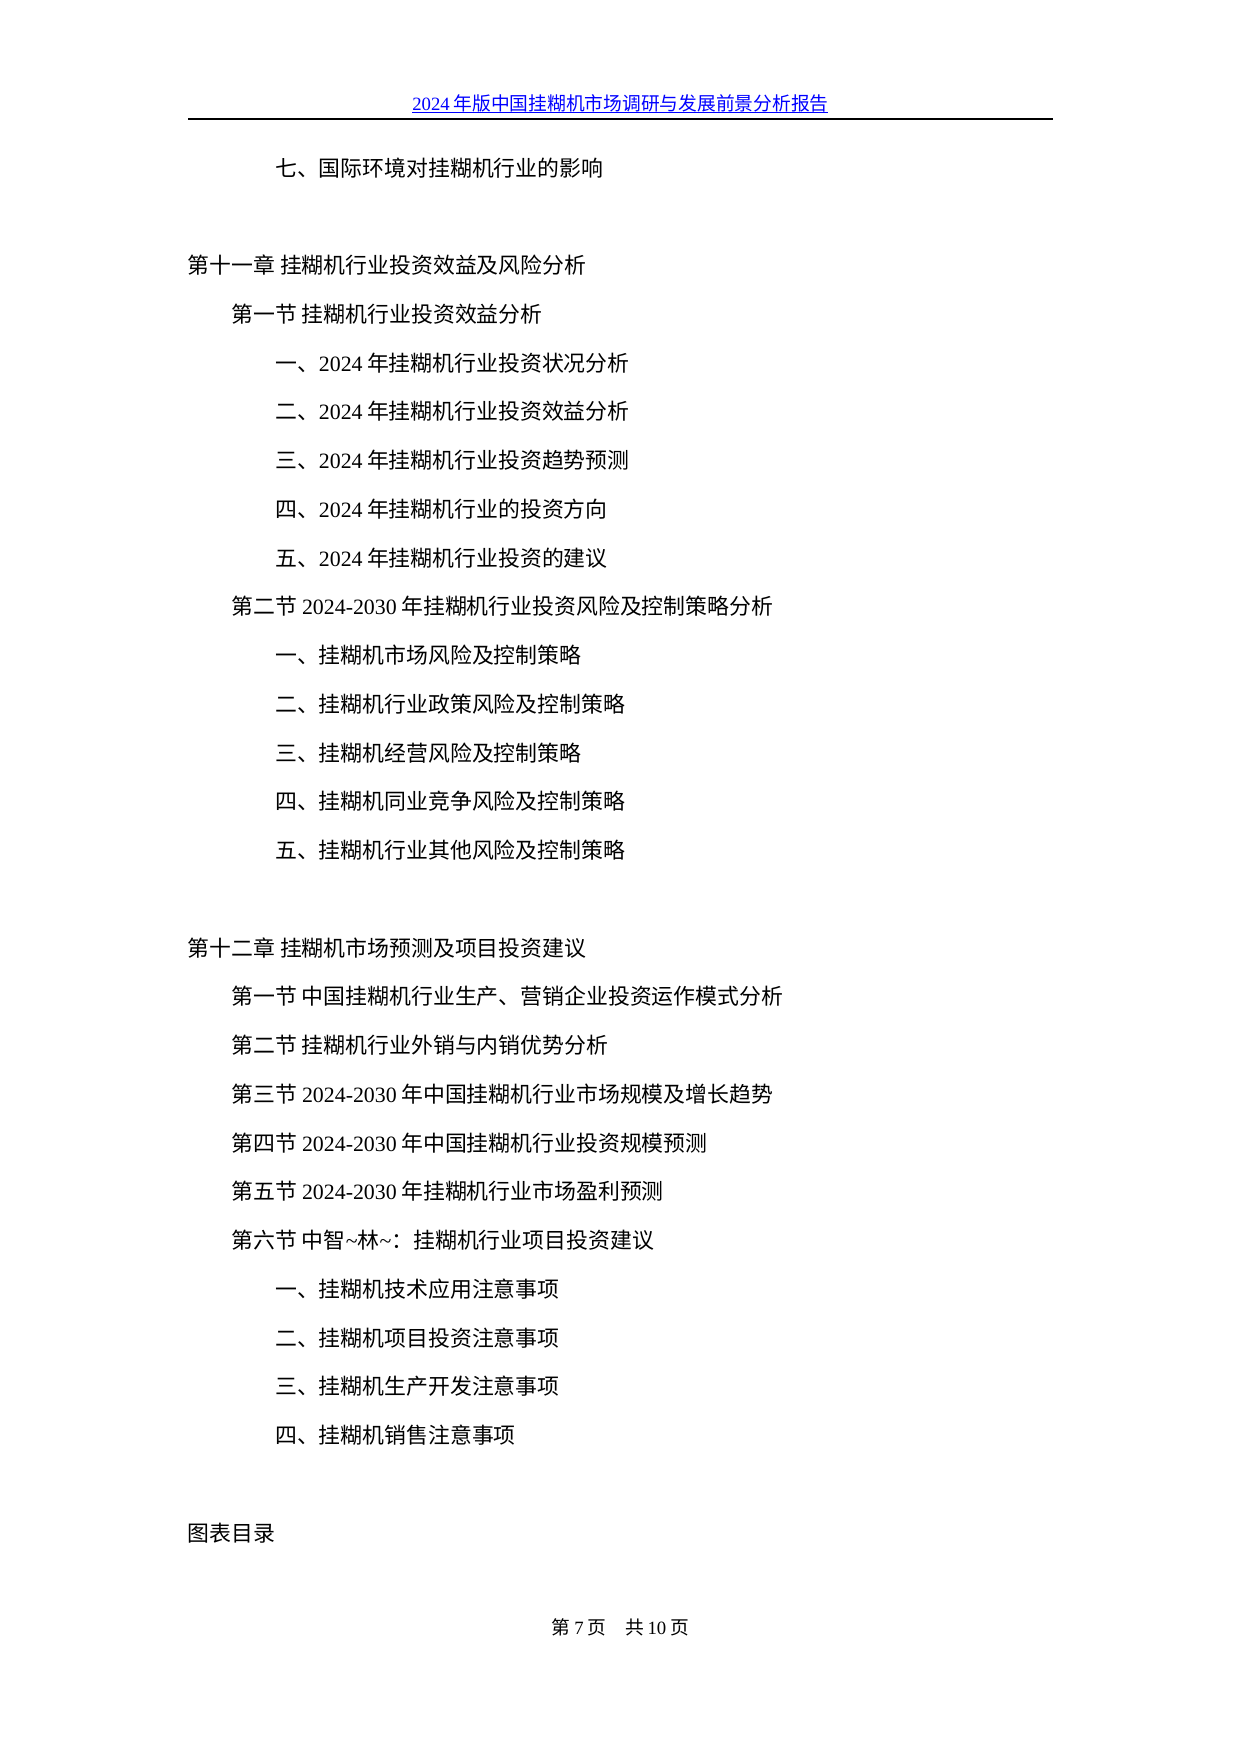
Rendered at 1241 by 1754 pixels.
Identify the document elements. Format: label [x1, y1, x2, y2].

text [187, 150, 1053, 1548]
